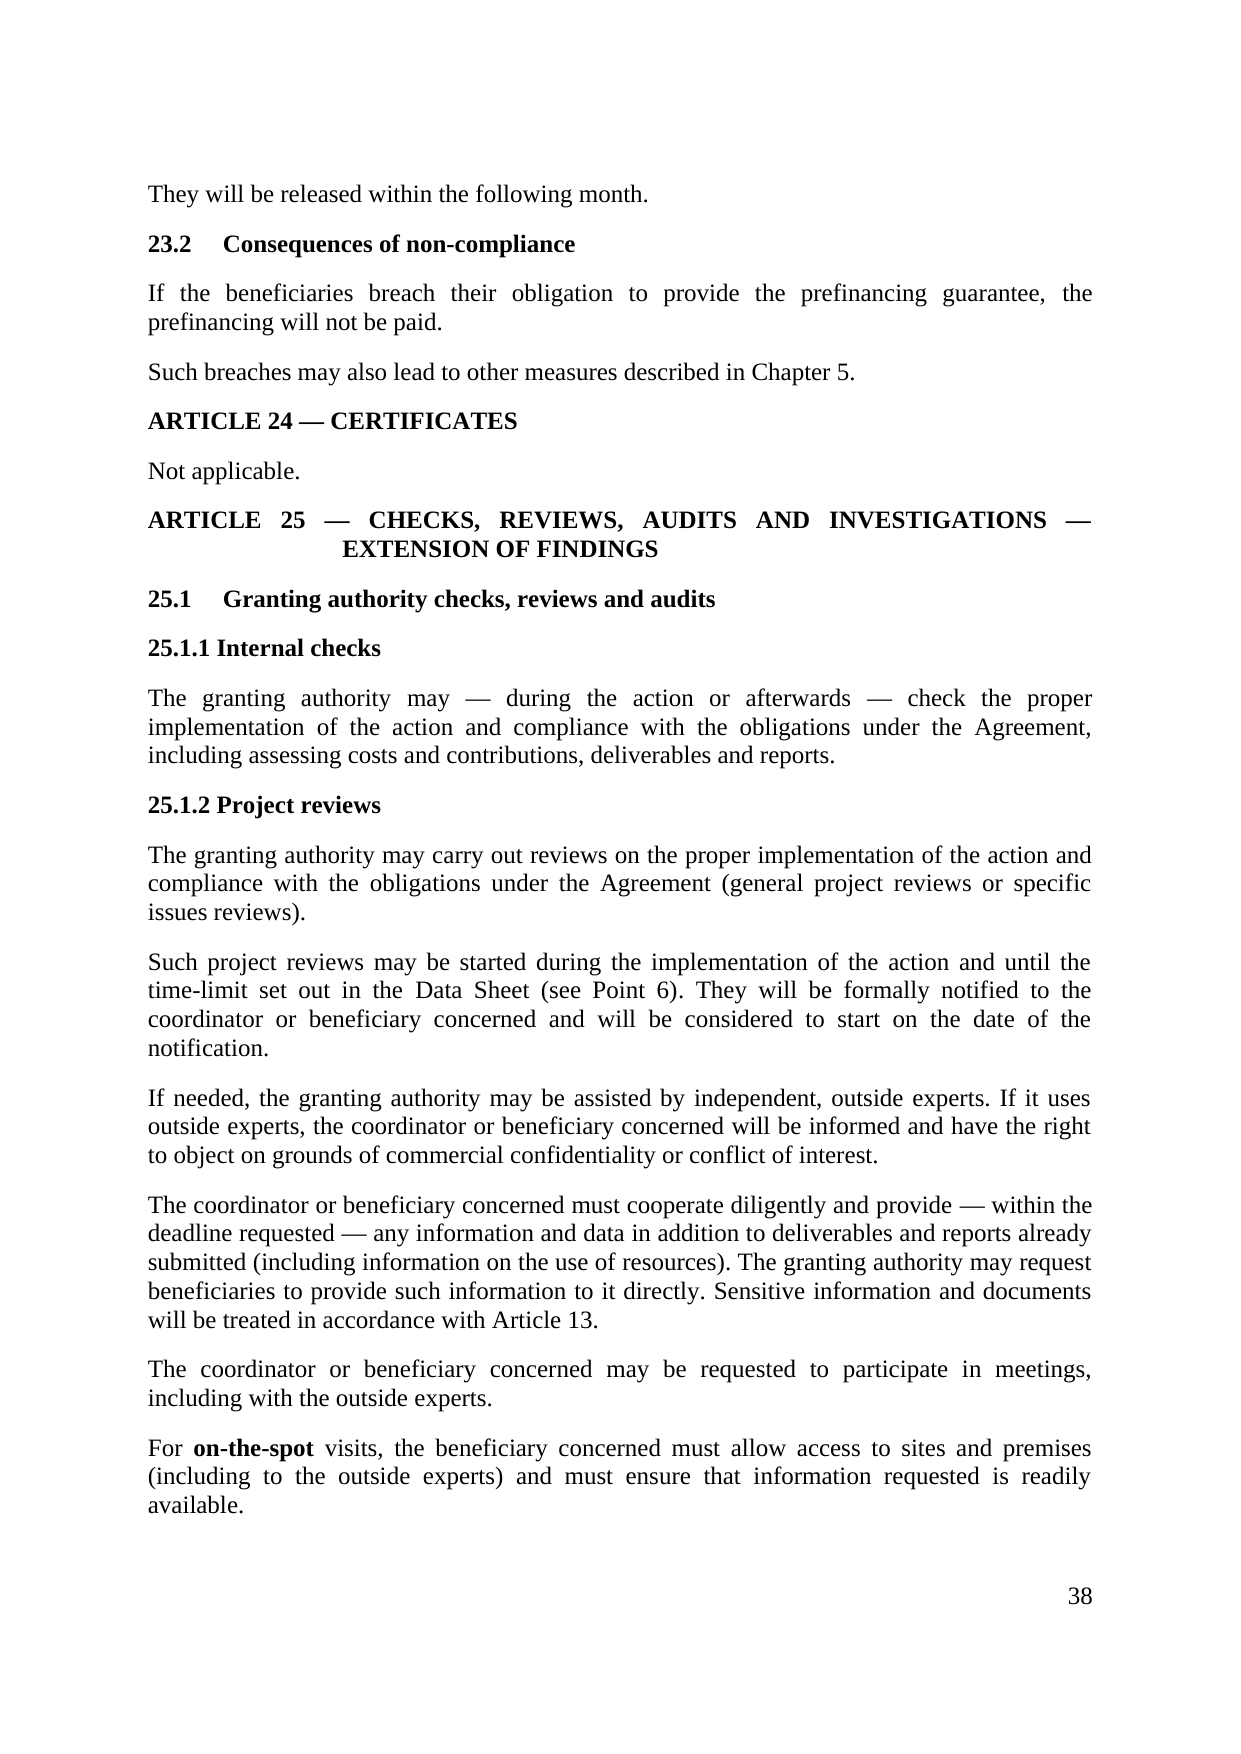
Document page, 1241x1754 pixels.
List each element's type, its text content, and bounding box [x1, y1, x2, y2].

text 25.1.2 Project reviews [148, 790, 1092, 819]
text If needed, the granting authority may be assisted by independent, outside experts. If it uses outside experts, the coordinator or beneficiary concerned will be informed and have the right to object on grounds of commercial confidentiality or conflict of interest. [148, 1083, 1092, 1169]
subtitle ARTICLE 24 — CERTIFICATES [148, 406, 1092, 435]
text They will be released within the following month. [148, 179, 1092, 208]
text The granting authority may — during the action or afterwards — check the proper implementation of the action and compliance with the obligations under the Agreement, including assessing costs and contributions, deliverables and reports. [148, 683, 1092, 769]
text If the beneficiaries breach their obligation to provide the prefinancing guarantee, the prefinancing will not be paid. [148, 278, 1092, 336]
text 25.1.1 Internal checks [148, 633, 1092, 662]
text Such breaches may also lead to other measures described in Chapter 5. [148, 357, 1092, 386]
text The coordinator or beneficiary concerned must cooperate diligently and provide — within the deadline requested — any information and data in addition to deliverables and reports already submitted (including information on the use of resources). The granting authority may request beneficiaries to provide such information to it directly. Sensitive information and documents will be treated in accordance with Article 13. [148, 1190, 1092, 1333]
text The granting authority may carry out reviews on the proper implementation of the action and compliance with the obligations under the Agreement (general project reviews or specific issues reviews). [148, 840, 1092, 926]
subtitle 23.2 Consequences of non-compliance [148, 229, 1092, 258]
text For on-the-spot visits, the beneficiary concerned must allow access to sites and premises (including to the outside experts) and must ensure that information requested is readily available. [148, 1433, 1092, 1519]
text Such project reviews may be started during the implementation of the action and until the time-limit set out in the Data Sheet (see Point 6). They will be formally notified to the coordinator or beneficiary concerned and will be considered to start on the date of the notification. [148, 947, 1092, 1062]
subtitle 25.1 Granting authority checks, reviews and audits [148, 584, 1092, 613]
subtitle ARTICLE 25 — CHECKS, REVIEWS, AUDITS AND INVESTIGATIONS — EXTENSION OF FINDINGS [148, 506, 1092, 563]
text Not applicable. [148, 456, 1092, 485]
text The coordinator or beneficiary concerned may be requested to participate in meetings, including with the outside experts. [148, 1354, 1092, 1412]
